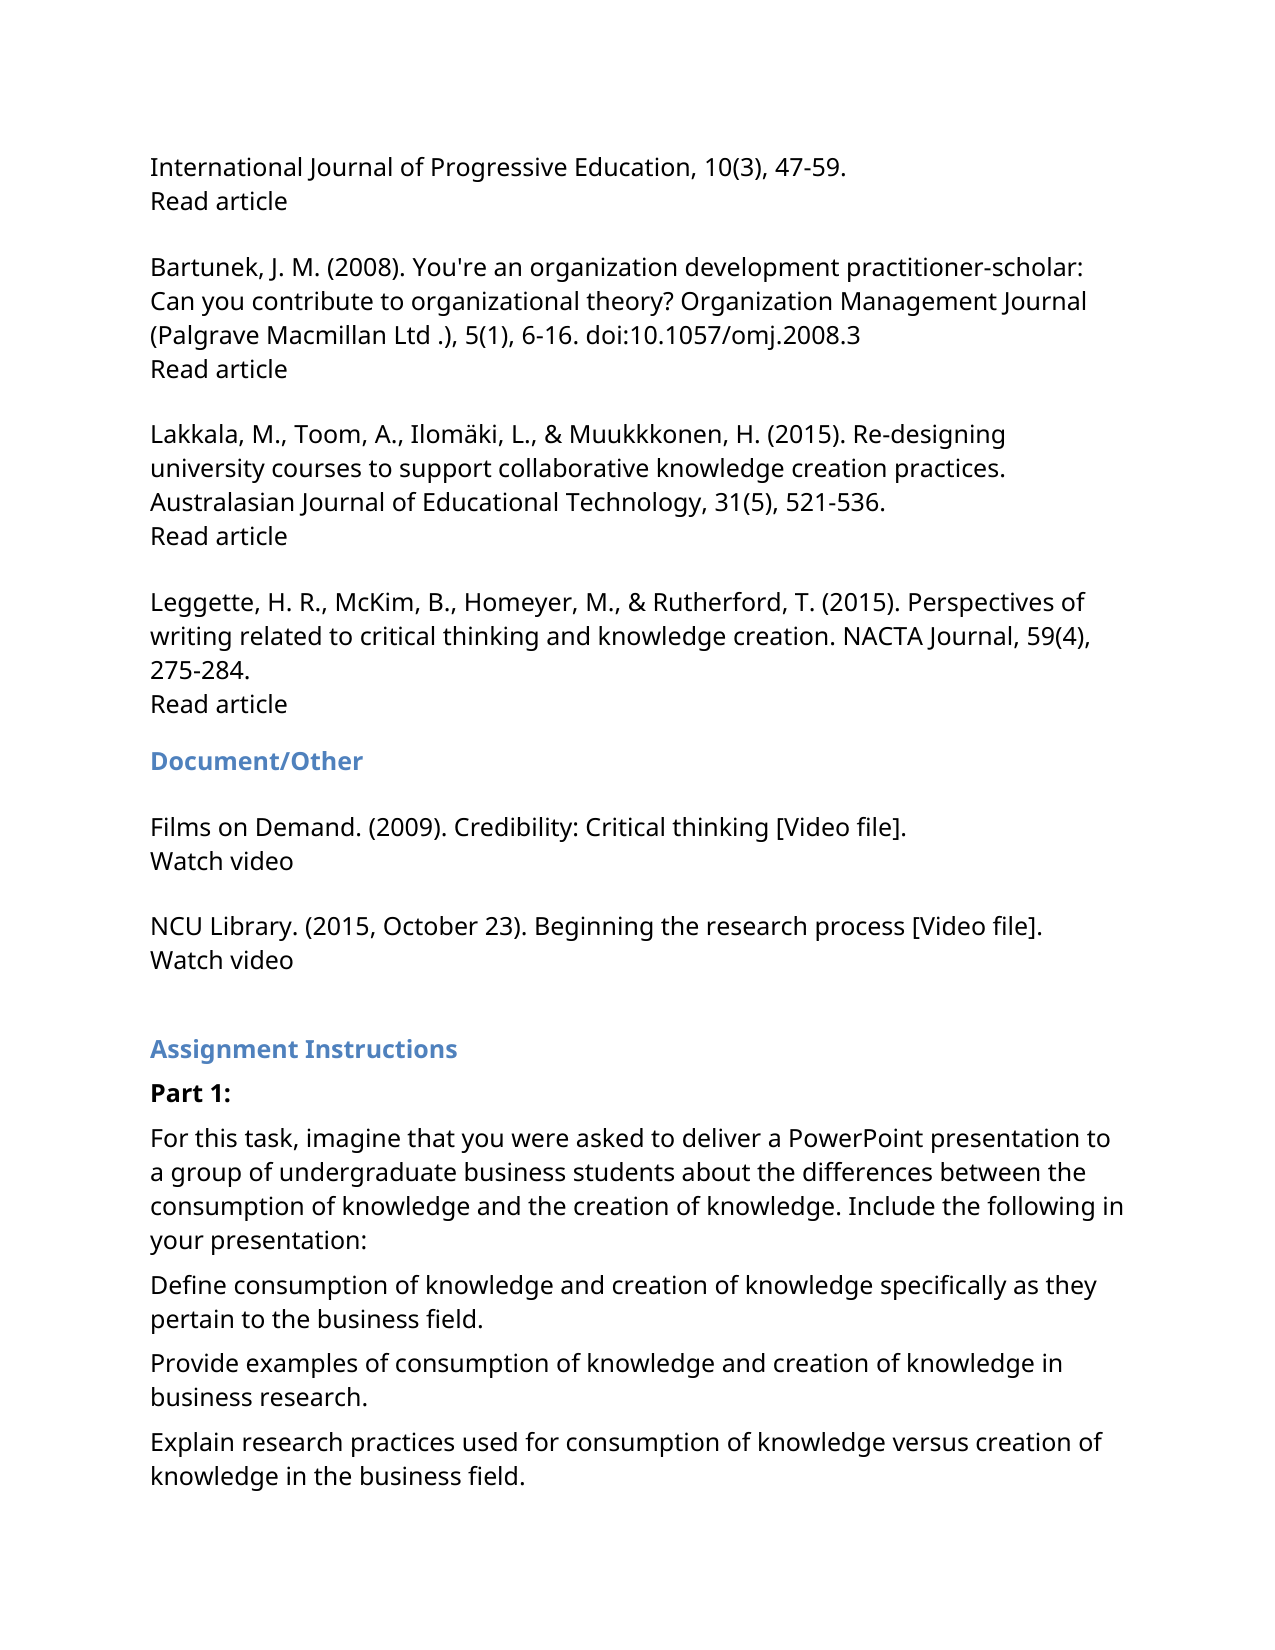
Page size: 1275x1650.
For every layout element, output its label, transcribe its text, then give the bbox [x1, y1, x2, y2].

text Leggette, H. R., McKim, B., Homeyer, M., & Rutherford, T. (2015). Perspectives of writing related to critical thinking and knowledge creation. NACTA Journal, 59(4), 275-284. Read article [150, 584, 1125, 721]
text Document/Other [150, 744, 1125, 778]
text Films on Demand. (2009). Credibility: Critical thinking [Video file]. Watch video [150, 809, 1125, 877]
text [150, 150, 1125, 218]
text Bartunek, J. M. (2008). You're an organization development practitioner-scholar: Can you contribute to organizational theory? Organization Management Journal (Palgrave Macmillan Ltd .), 5(1), 6-16. doi:10.1057/omj.2008.3 Read article [150, 249, 1125, 386]
text For this task, imagine that you were asked to deliver a PowerPoint presentation to a group of undergraduate business students about the differences between the consumption of knowledge and the creation of knowledge. Include the following in your presentation: [150, 1121, 1125, 1257]
text Provide examples of consumption of knowledge and creation of knowledge in business research. [150, 1346, 1125, 1414]
text Assignment Instructions [150, 1032, 1125, 1066]
text NCU Library. (2015, October 23). Beginning the research process [Video file]. Watch video [150, 909, 1125, 977]
text Explain research practices used for consumption of knowledge versus creation of knowledge in the business field. [150, 1424, 1125, 1492]
text Define consumption of knowledge and creation of knowledge specifically as they pertain to the business field. [150, 1267, 1125, 1335]
text Lakkala, M., Toom, A., Ilomäki, L., & Muukkkonen, H. (2015). Re-designing university courses to support collaborative knowledge creation practices. Australasian Journal of Educational Technology, 31(5), 521-536. Read article [150, 417, 1125, 553]
text Part 1: [150, 1076, 1125, 1110]
